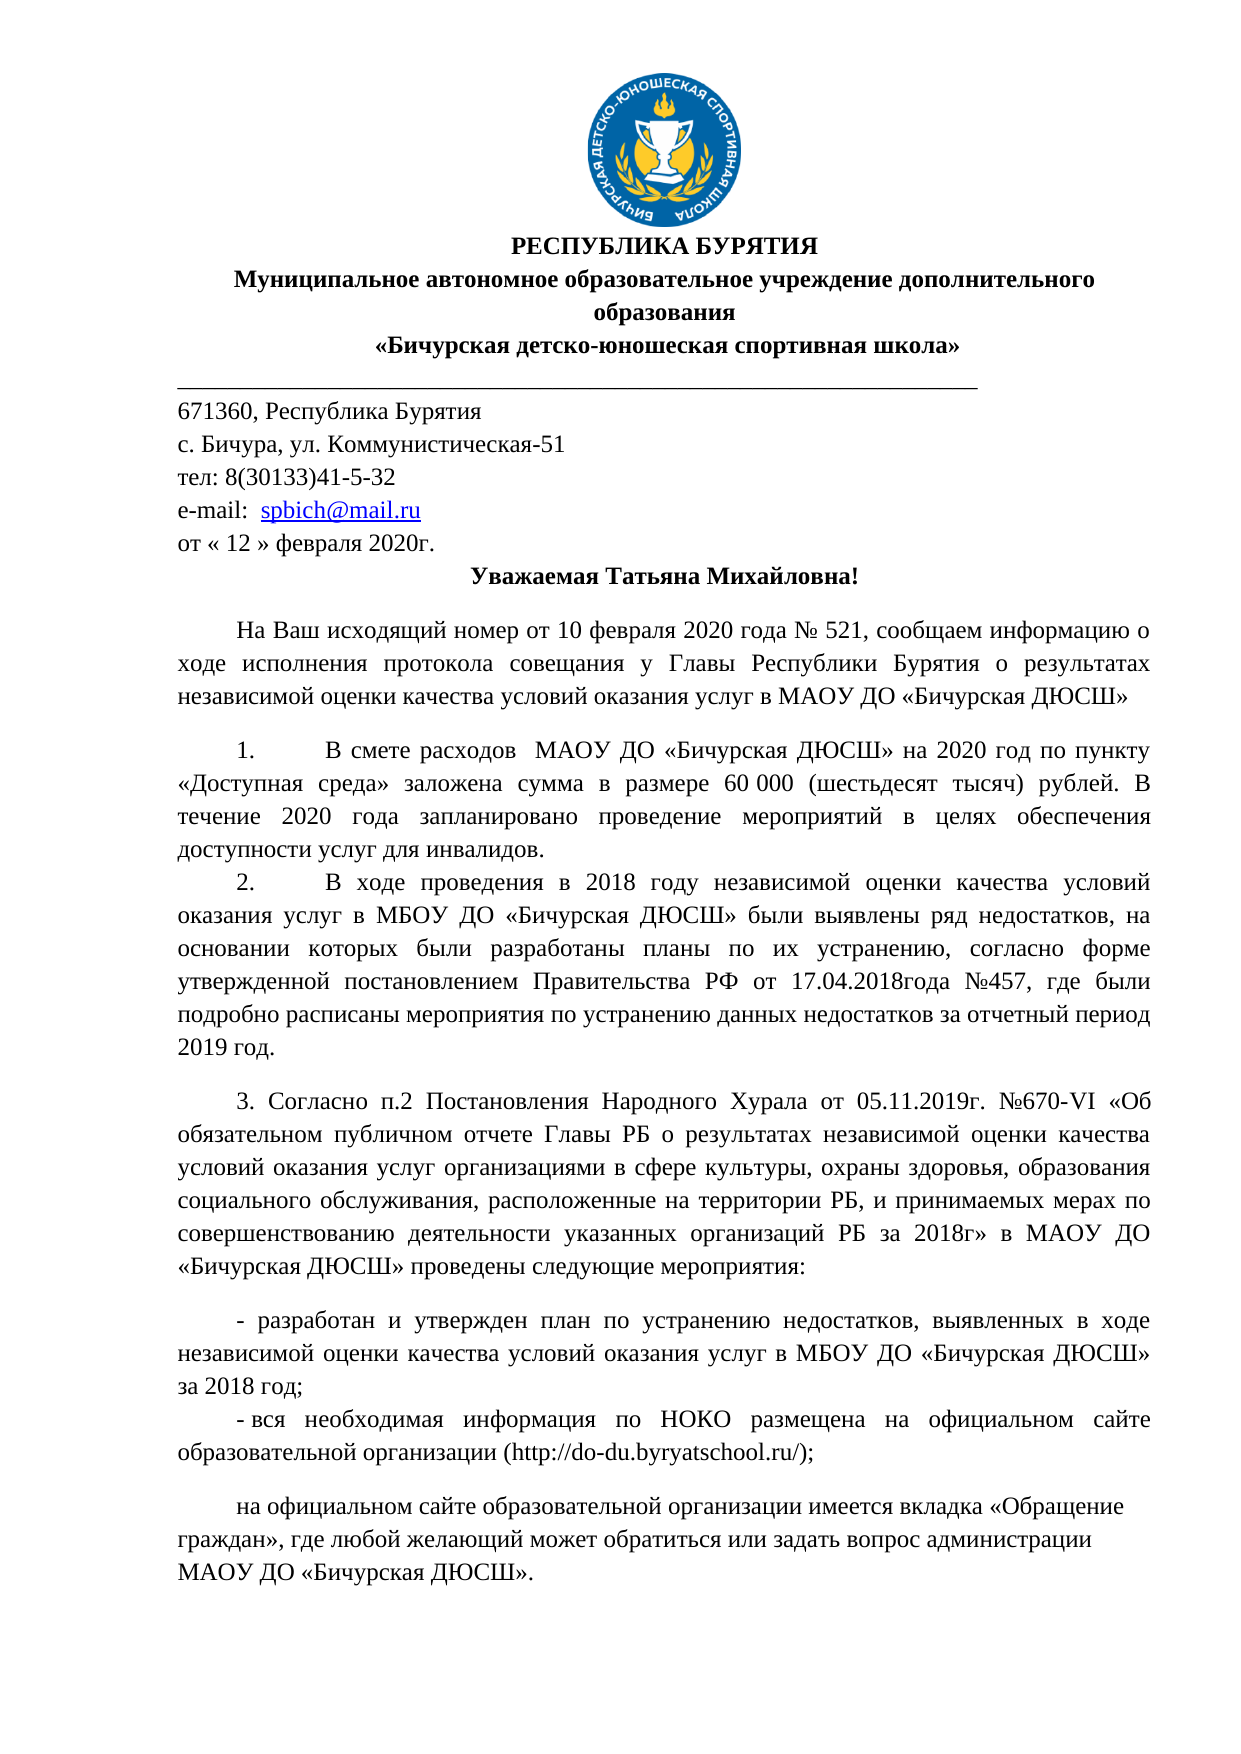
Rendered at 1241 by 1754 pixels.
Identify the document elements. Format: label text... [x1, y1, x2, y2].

text 671360, Республика Бурятия [177, 396, 1152, 425]
text Муниципальное автономное образовательное учреждение дополнительного образования [177, 264, 1152, 326]
text «Бичурская детско-юношеская спортивная школа» [177, 330, 1152, 359]
text на официальном сайте образовательной организации имеется вкладка «Обращение граждан», где любой желающий может обратиться или задать вопрос администрации МАОУ ДО «Бичурская ДЮСШ». [177, 1491, 1152, 1586]
list В ходе проведения в 2018 году независимой оценки качества условий оказания услуг в МБОУ ДО «Бичурская ДЮСШ» были выявлены ряд недостатков, на основании которых были разработаны планы по их устранению, согласно форме утвержденной постановлением Правительства РФ от 17.04.2018года №457, где были подробно расписаны мероприятия по устранению данных недостатков за отчетный период 2019 год. [177, 867, 1152, 1061]
text ________________________________________________________________ [177, 363, 1152, 392]
text Уважаемая Татьяна Михайловна! [177, 561, 1152, 590]
list - разработан и утвержден план по устранению недостатков, выявленных в ходе независимой оценки качества условий оказания услуг в МБОУ ДО «Бичурская ДЮСШ» за 2018 год; [177, 1305, 1152, 1400]
text e-mail: spbich@mail.ru [177, 495, 1152, 524]
text РЕСПУБЛИКА БУРЯТИЯ [177, 231, 1152, 260]
text с. Бичура, ул. Коммунистическая-51 [177, 429, 1152, 458]
text 3. Согласно п.2 Постановления Народного Хурала от 05.11.2019г. №670-VI «Об обязательном публичном отчете Главы РБ о результатах независимой оценки качества условий оказания услуг организациями в сфере культуры, охраны здоровья, образования социального обслуживания, расположенные на территории РБ, и принимаемых мерах по совершенствованию деятельности указанных организаций РБ за 2018г» в МАОУ ДО «Бичурская ДЮСШ» проведены следующие мероприятия: [177, 1086, 1152, 1280]
list В смете расходов МАОУ ДО «Бичурская ДЮСШ» на 2020 год по пункту «Доступная среда» заложена сумма в размере 60 000 (шестьдесят тысяч) рублей. В течение 2020 года запланировано проведение мероприятий в целях обеспечения доступности услуг для инвалидов. [177, 735, 1152, 863]
picture [587, 73, 741, 227]
list вся необходимая информация по НОКО размещена на официальном сайте образовательной организации (http://do-du.byryatschool.ru/); [177, 1404, 1152, 1466]
text На Ваш исходящий номер от 10 февраля 2020 года № 521, сообщаем информацию о ходе исполнения протокола совещания у Главы Республики Бурятия о результатах независимой оценки качества условий оказания услуг в МАОУ ДО «Бичурская ДЮСШ» [177, 615, 1152, 710]
text тел: 8(30133)41-5-32 [177, 462, 1152, 491]
text от « 12 » февраля 2020г. [177, 528, 1152, 557]
